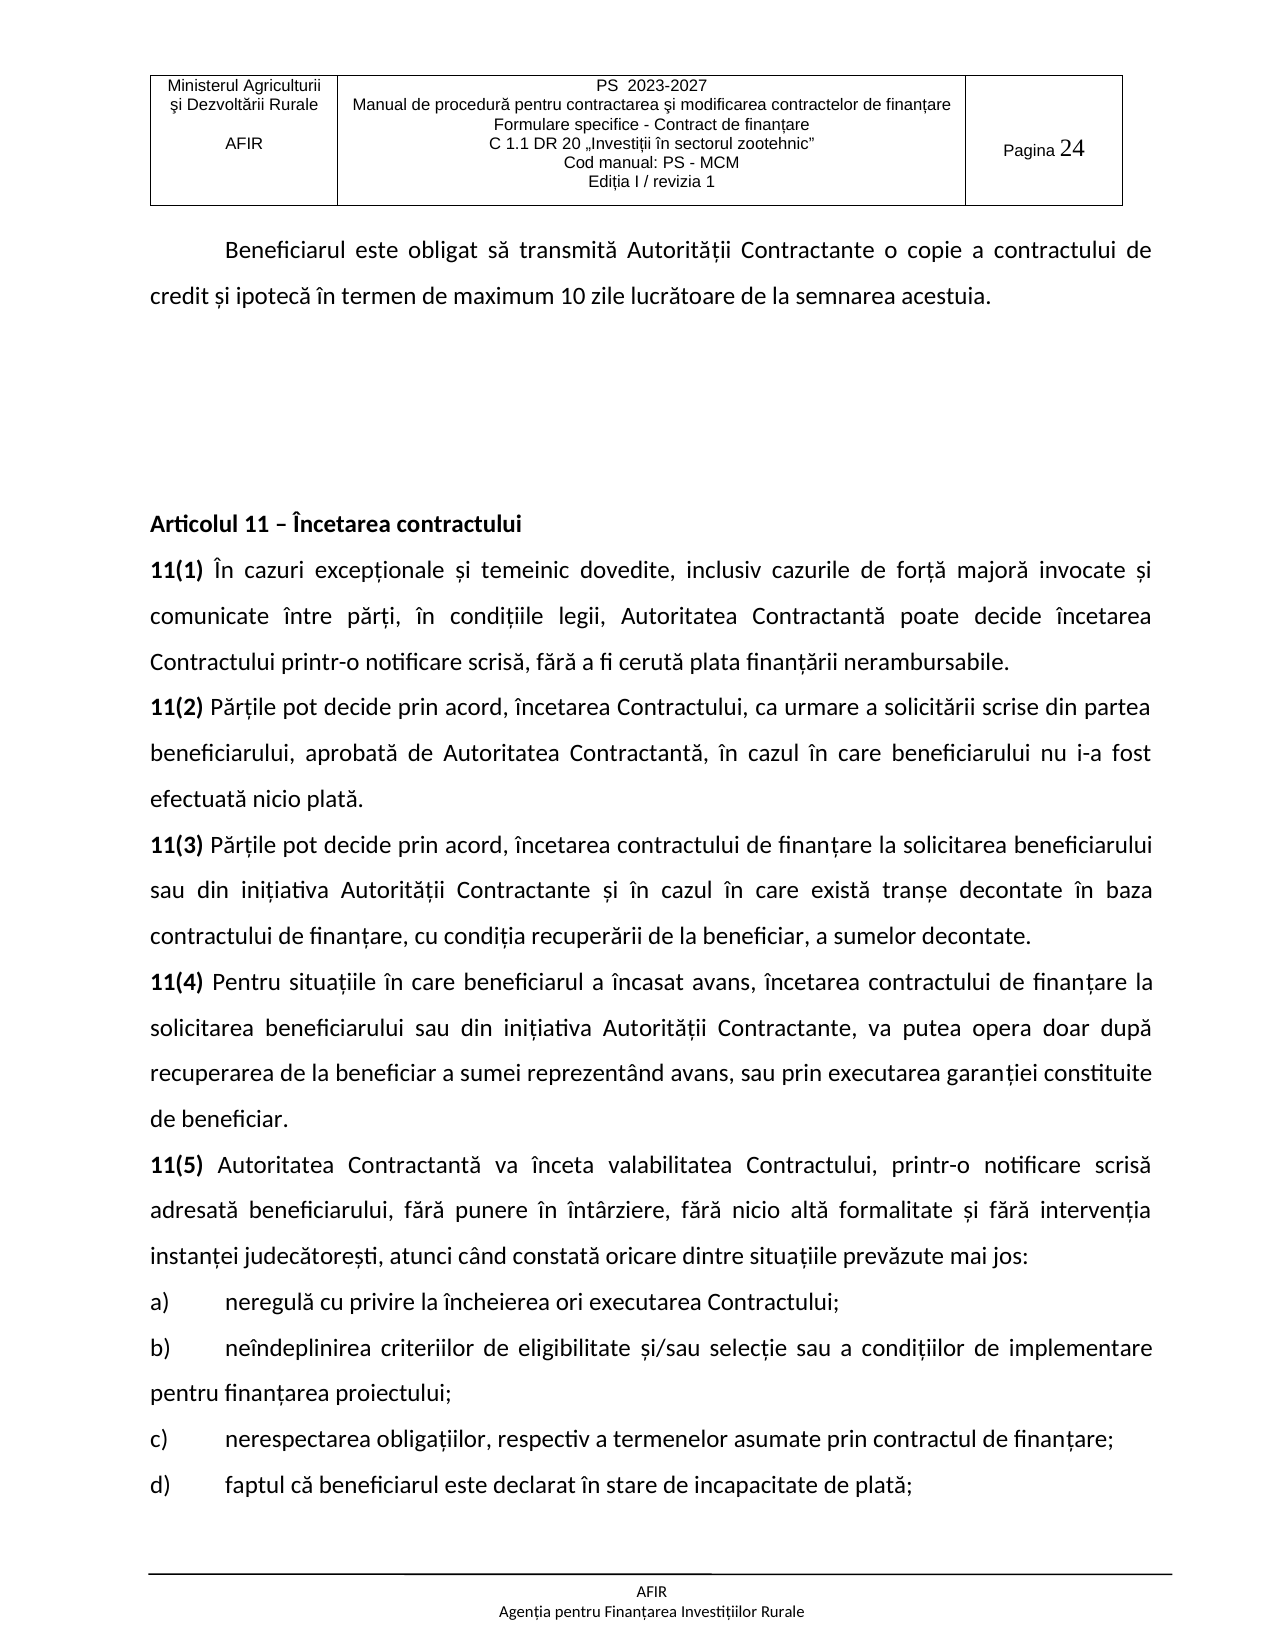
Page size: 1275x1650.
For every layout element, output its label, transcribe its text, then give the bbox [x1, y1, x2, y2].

text 11(5) Autoritatea Contractantă va înceta valabilitatea Contractului, printr-o notificare scrisă adresată beneficiarului, fără punere în întârziere, fără nicio altă formalitate şi fără intervenţia instanţei judecătoreşti, atunci când constată oricare dintre situațiile prevăzute mai jos: [150, 1149, 1153, 1271]
list neregulă cu privire la încheierea ori executarea Contractului; [150, 1286, 1153, 1317]
text 11(2) Părţile pot decide prin acord, încetarea Contractului, ca urmare a solicitării scrise din partea beneficiarului, aprobată de Autoritatea Contractantă, în cazul în care beneficiarului nu i-a fost efectuată nicio plată. [150, 692, 1153, 813]
text 11(4) Pentru situațiile în care beneficiarul a încasat avans, încetarea contractului de finanțare la solicitarea beneficiarului sau din inițiativa Autorității Contractante, va putea opera doar după recuperarea de la beneficiar a sumei reprezentând avans, sau prin executarea garanției constituite de beneficiar. [150, 966, 1153, 1134]
list neîndeplinirea criteriilor de eligibilitate și/sau selecție sau a condițiilor de implementare pentru finanțarea proiectului; [150, 1332, 1153, 1408]
text Beneficiarul este obligat să transmită Autorității Contractante o copie a contractului de credit şi ipotecă în termen de maximum 10 zile lucrătoare de la semnarea acestuia. [150, 234, 1153, 311]
text 11(3) Părţile pot decide prin acord, încetarea contractului de finanțare la solicitarea beneficiarului sau din iniţiativa Autorității Contractante și în cazul în care există tranșe decontate în baza contractului de finanțare, cu condiția recuperării de la beneficiar, a sumelor decontate. [150, 829, 1153, 951]
list nerespectarea obligațiilor, respectiv a termenelor asumate prin contractul de finanțare; [150, 1423, 1153, 1454]
list faptul că beneficiarul este declarat în stare de incapacitate de plată; [150, 1469, 1153, 1499]
text Articolul 11 – Încetarea contractului [150, 509, 1153, 539]
text 11(1) În cazuri excepţionale şi temeinic dovedite, inclusiv cazurile de forţă majoră invocate şi comunicate între părţi, în condiţiile legii, Autoritatea Contractantă poate decide încetarea Contractului printr-o notificare scrisă, fără a fi cerută plata finanţării nerambursabile. [150, 554, 1153, 676]
